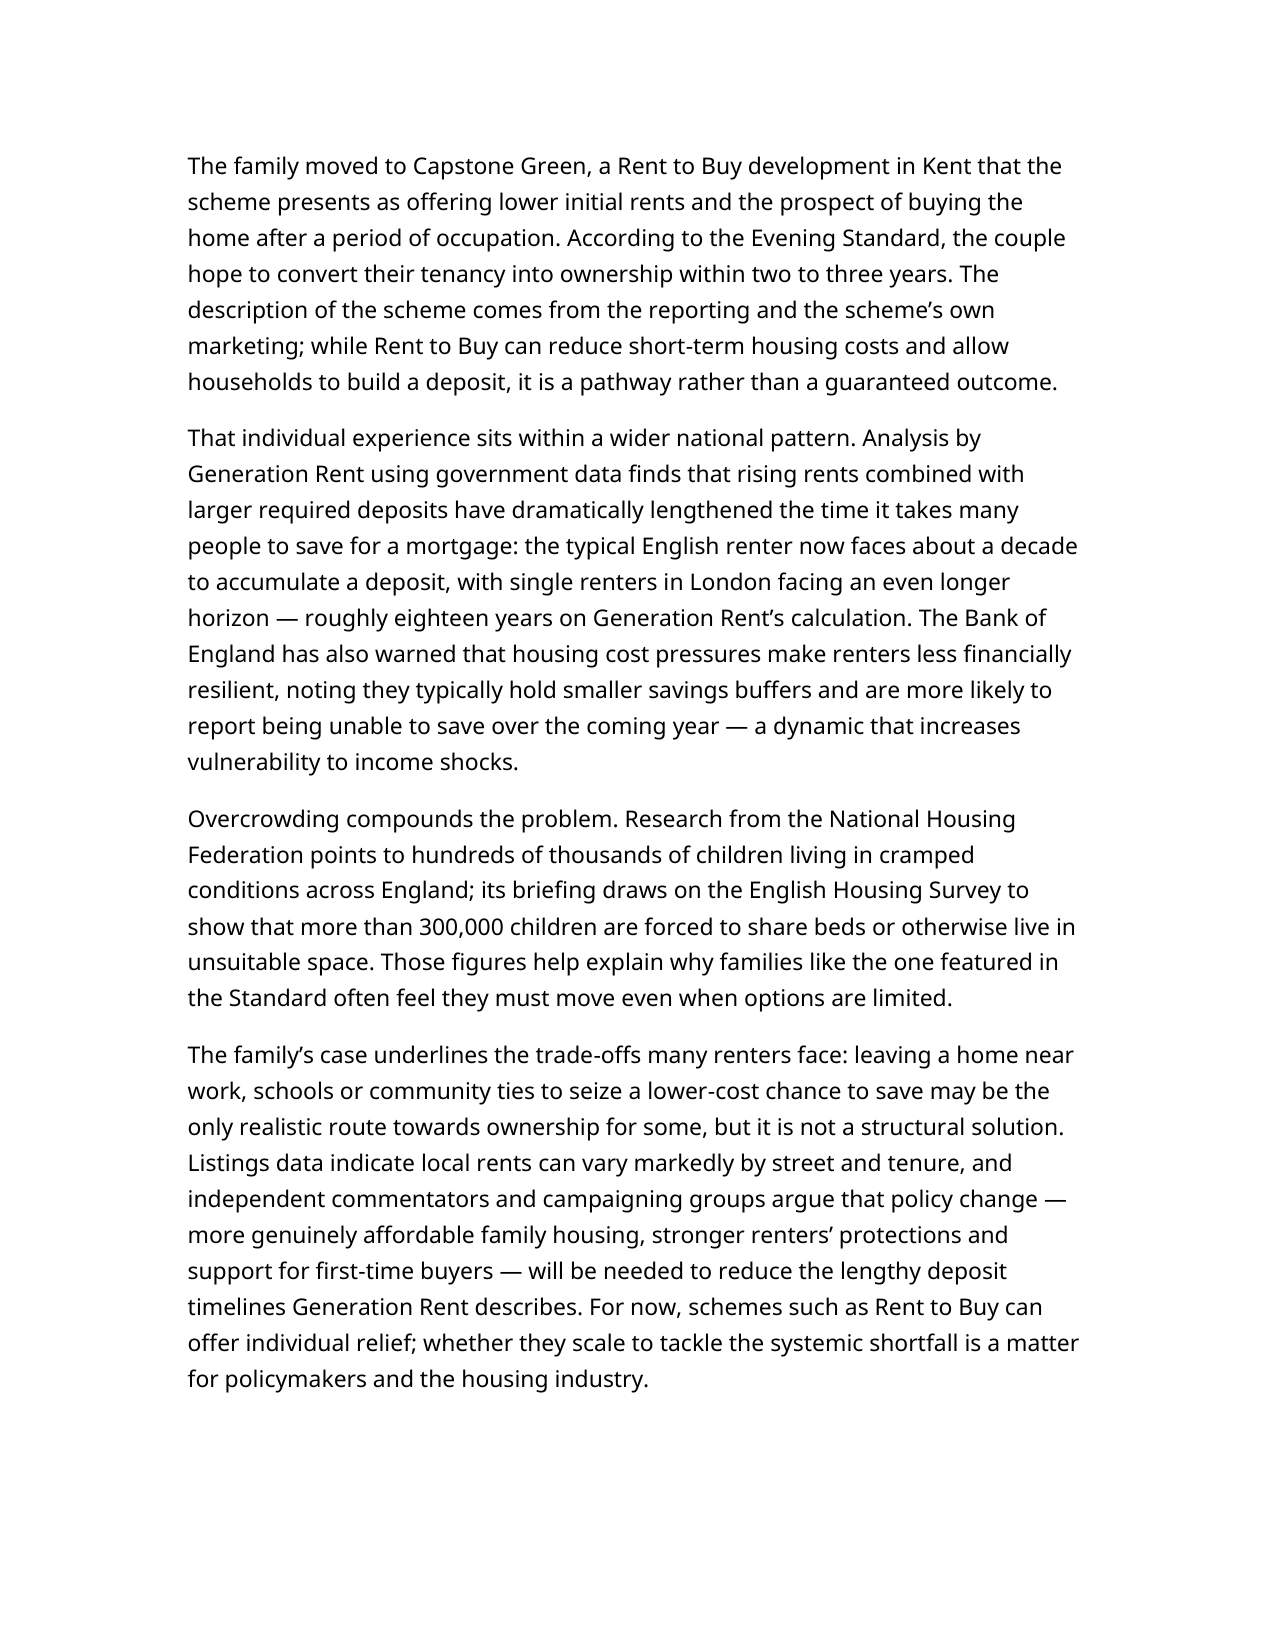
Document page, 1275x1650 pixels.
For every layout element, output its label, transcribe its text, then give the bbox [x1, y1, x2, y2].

text That individual experience sits within a wider national pattern. Analysis by Generation Rent using government data finds that rising rents combined with larger required deposits have dramatically lengthened the time it takes many people to save for a mortgage: the typical English renter now faces about a decade to accumulate a deposit, with single renters in London facing an even longer horizon — roughly eighteen years on Generation Rent’s calculation. The Bank of England has also warned that housing cost pressures make renters less financially resilient, noting they typically hold smaller savings buffers and are more likely to report being unable to save over the coming year — a dynamic that increases vulnerability to income shocks. [187, 422, 1087, 777]
text Overcrowding compounds the problem. Research from the National Housing Federation points to hundreds of thousands of children living in cramped conditions across England; its briefing draws on the English Housing Survey to show that more than 300,000 children are forced to share beds or otherwise live in unsuitable space. Those figures help explain why families like the one featured in the Standard often feel they must move even when options are limited. [187, 803, 1087, 1013]
text The family’s case underlines the trade‑offs many renters face: leaving a home near work, schools or community ties to seize a lower‑cost chance to save may be the only realistic route towards ownership for some, but it is not a structural solution. Listings data indicate local rents can vary markedly by street and tenure, and independent commentators and campaigning groups argue that policy change — more genuinely affordable family housing, stronger renters’ protections and support for first‑time buyers — will be needed to reduce the lengthy deposit timelines Generation Rent describes. For now, schemes such as Rent to Buy can offer individual relief; whether they scale to tackle the systemic shortfall is a matter for policymakers and the housing industry. [187, 1039, 1087, 1394]
text The family moved to Capstone Green, a Rent to Buy development in Kent that the scheme presents as offering lower initial rents and the prospect of buying the home after a period of occupation. According to the Evening Standard, the couple hope to convert their tenancy into ownership within two to three years. The description of the scheme comes from the reporting and the scheme’s own marketing; while Rent to Buy can reduce short‑term housing costs and allow households to build a deposit, it is a pathway rather than a guaranteed outcome. [187, 150, 1087, 397]
